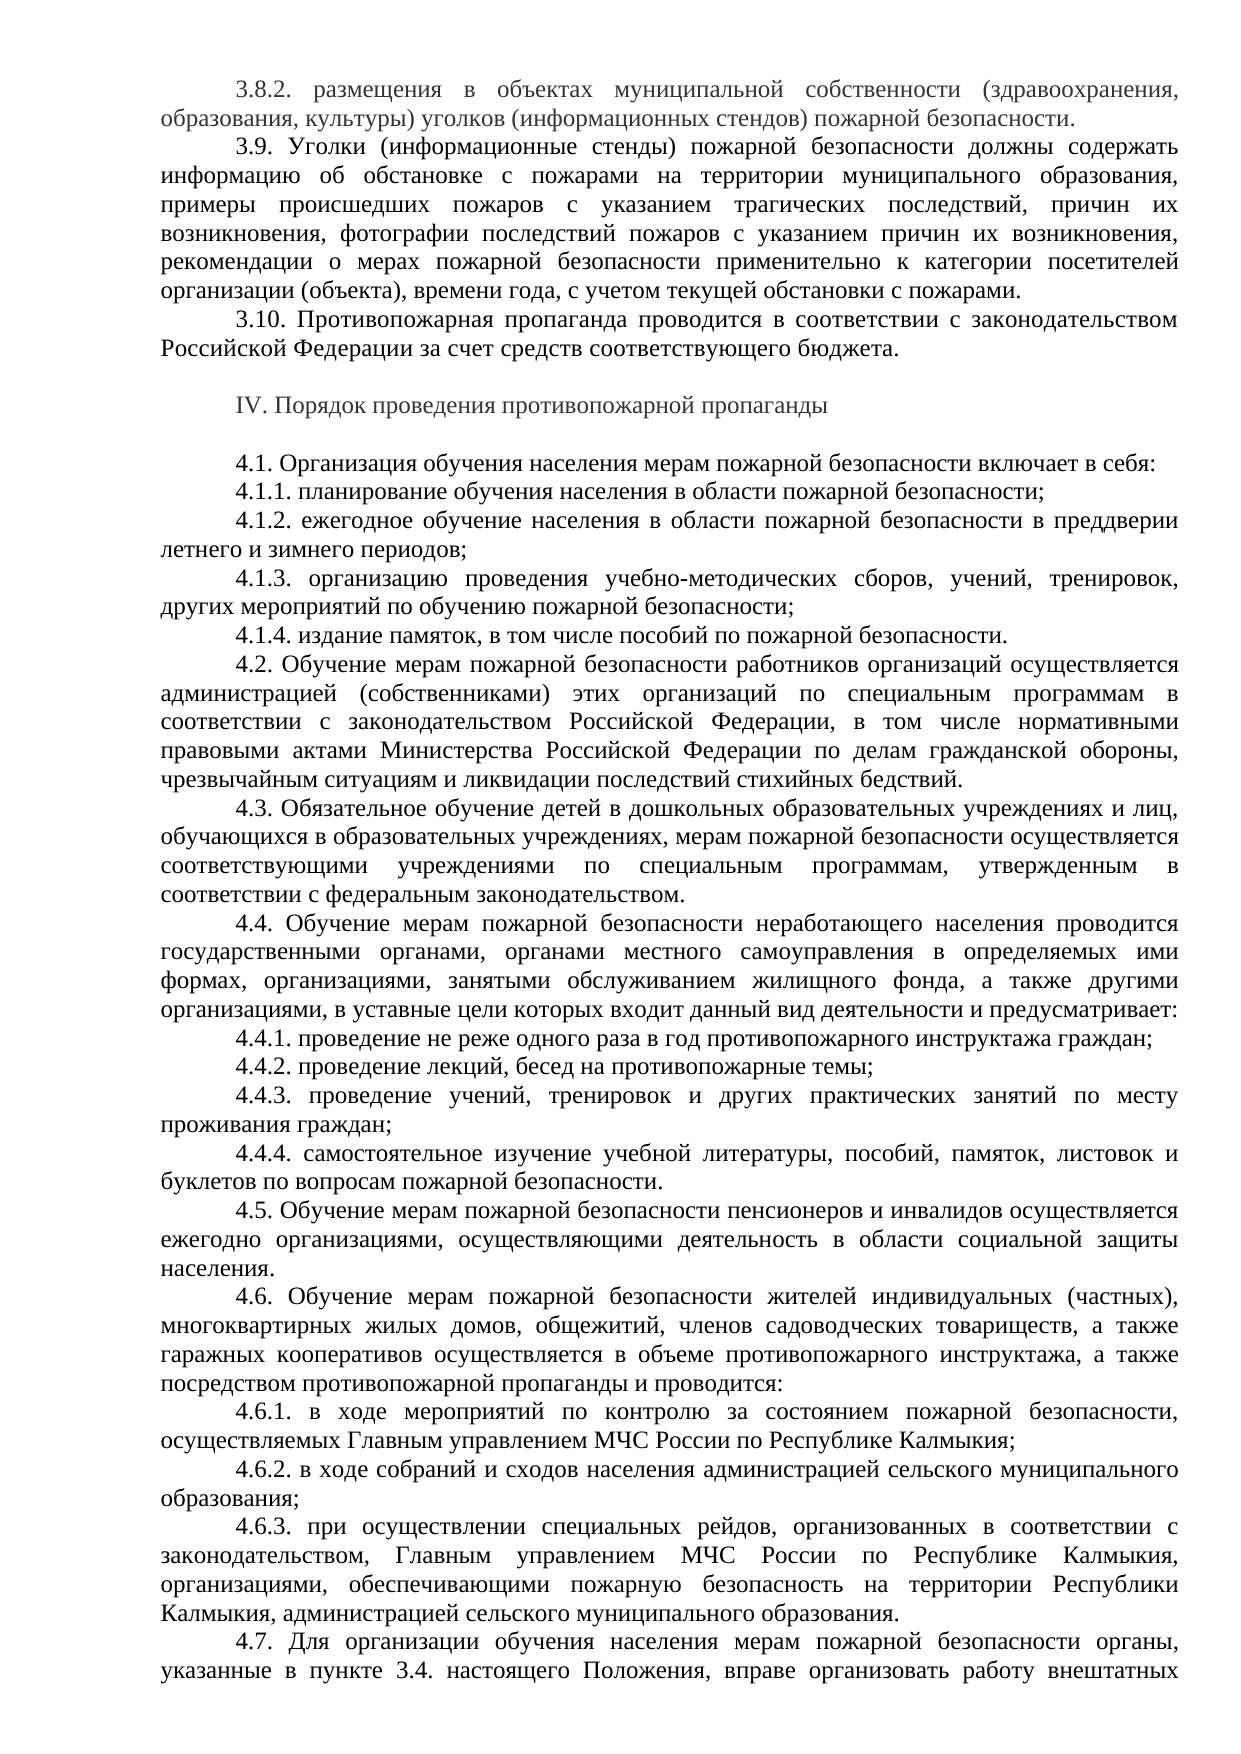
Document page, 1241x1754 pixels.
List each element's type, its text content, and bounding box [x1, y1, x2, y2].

text IV. Порядок проведения противопожарной пропаганды [160, 390, 1179, 419]
text 4.1.2. ежегодное обучение населения в области пожарной безопасности в преддверии летнего и зимнего периодов; [160, 505, 1179, 563]
text 4.4.3. проведение учений, тренировок и других практических занятий по месту проживания граждан; [160, 1080, 1179, 1138]
text 4.6.2. в ходе собраний и сходов населения администрацией сельского муниципального образования; [160, 1454, 1179, 1511]
text 4.2. Обучение мерам пожарной безопасности работников организаций осуществляется администрацией (собственниками) этих организаций по специальным программам в соответствии с законодательством Российской Федерации, в том числе нормативными правовыми актами Министерства Российской Федерации по делам гражданской обороны, чрезвычайным ситуациям и ликвидации последствий стихийных бедствий. [160, 649, 1179, 793]
text 4.6. Обучение мерам пожарной безопасности жителей индивидуальных (частных), многоквартирных жилых домов, общежитий, членов садоводческих товариществ, а также гаражных кооперативов осуществляется в объеме противопожарного инструктажа, а также посредством противопожарной пропаганды и проводится: [160, 1281, 1179, 1396]
text 4.6.1. в ходе мероприятий по контролю за состоянием пожарной безопасности, осуществляемых Главным управлением МЧС России по Республике Калмыкия; [160, 1396, 1179, 1454]
text 3.10. Противопожарная пропаганда проводится в соответствии с законодательством Российской Федерации за счет средств соответствующего бюджета. [160, 304, 1179, 361]
text 3.8.2. размещения в объектах муниципальной собственности (здравоохранения, образования, культуры) уголков (информационных стендов) пожарной безопасности. [160, 74, 1179, 131]
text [160, 1626, 1179, 1684]
text 4.4.4. самостоятельное изучение учебной литературы, пособий, памяток, листовок и буклетов по вопросам пожарной безопасности. [160, 1138, 1179, 1195]
text 3.9. Уголки (информационные стенды) пожарной безопасности должны содержать информацию об обстановке с пожарами на территории муниципального образования, примеры происшедших пожаров с указанием трагических последствий, причин их возникновения, фотографии последствий пожаров с указанием причин их возникновения, рекомендации о мерах пожарной безопасности применительно к категории посетителей организации (объекта), времени года, с учетом текущей обстановки с пожарами. [160, 131, 1179, 304]
text 4.4.2. проведение лекций, бесед на противопожарные темы; [160, 1051, 1179, 1080]
text 4.4. Обучение мерам пожарной безопасности неработающего населения проводится государственными органами, органами местного самоуправления в определяемых ими формах, организациями, занятыми обслуживанием жилищного фонда, а также другими организациями, в уставные цели которых входит данный вид деятельности и предусматривает: [160, 908, 1179, 1023]
text 4.3. Обязательное обучение детей в дошкольных образовательных учреждениях и лиц, обучающихся в образовательных учреждениях, мерам пожарной безопасности осуществляется соответствующими учреждениями по специальным программам, утвержденным в соответствии с федеральным законодательством. [160, 793, 1179, 908]
text 4.4.1. проведение не реже одного раза в год противопожарного инструктажа граждан; [160, 1023, 1179, 1051]
text 4.1.1. планирование обучения населения в области пожарной безопасности; [160, 476, 1179, 505]
text 4.5. Обучение мерам пожарной безопасности пенсионеров и инвалидов осуществляется ежегодно организациями, осуществляющими деятельность в области социальной защиты населения. [160, 1195, 1179, 1281]
text 4.6.3. при осуществлении специальных рейдов, организованных в соответствии с законодательством, Главным управлением МЧС России по Республике Калмыкия, организациями, обеспечивающими пожарную безопасность на территории Республики Калмыкия, администрацией сельского муниципального образования. [160, 1511, 1179, 1626]
text 4.1.4. издание памяток, в том числе пособий по пожарной безопасности. [160, 620, 1179, 649]
text 4.1. Организация обучения населения мерам пожарной безопасности включает в себя: [160, 448, 1179, 476]
text 4.1.3. организацию проведения учебно-методических сборов, учений, тренировок, других мероприятий по обучению пожарной безопасности; [160, 563, 1179, 620]
